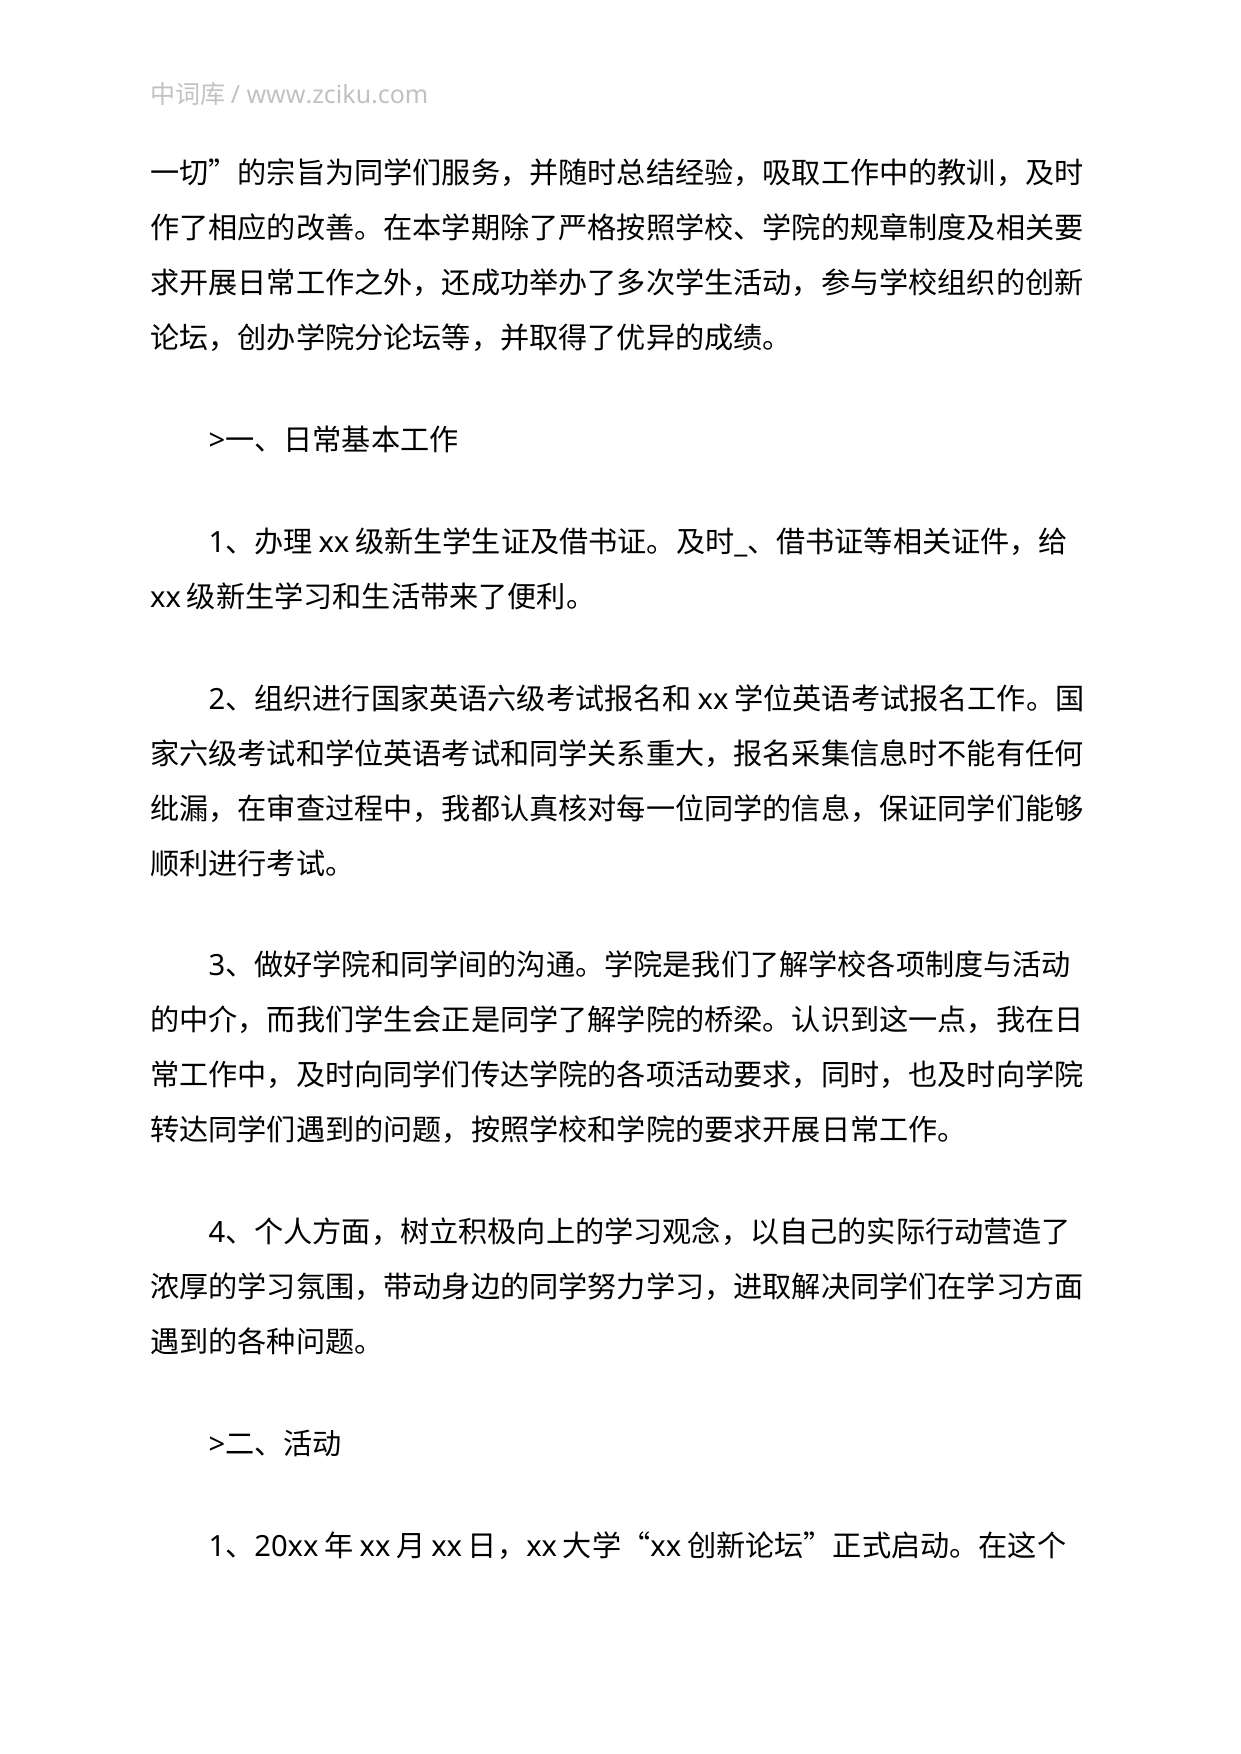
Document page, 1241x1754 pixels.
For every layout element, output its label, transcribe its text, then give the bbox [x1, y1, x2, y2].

text 2、组织进行国家英语六级考试报名和xx学位英语考试报名工作。国家六级考试和学位英语考试和同学关系重大，报名采集信息时不能有任何纰漏，在审查过程中，我都认真核对每一位同学的信息，保证同学们能够顺利进行考试。 [150, 675, 1090, 882]
text >一、日常基本工作 [150, 416, 1090, 459]
text 1、办理xx级新生学生证及借书证。及时_、借书证等相关证件，给xx级新生学习和生活带来了便利。 [150, 518, 1090, 616]
text >二、活动 [150, 1420, 1090, 1463]
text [150, 150, 1090, 357]
text 4、个人方面，树立积极向上的学习观念，以自己的实际行动营造了浓厚的学习氛围，带动身边的同学努力学习，进取解决同学们在学习方面遇到的各种问题。 [150, 1208, 1090, 1361]
text 3、做好学院和同学间的沟通。学院是我们了解学校各项制度与活动的中介，而我们学生会正是同学了解学院的桥梁。认识到这一点，我在日常工作中，及时向同学们传达学院的各项活动要求，同时，也及时向学院转达同学们遇到的问题，按照学校和学院的要求开展日常工作。 [150, 942, 1090, 1149]
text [150, 1522, 1090, 1564]
